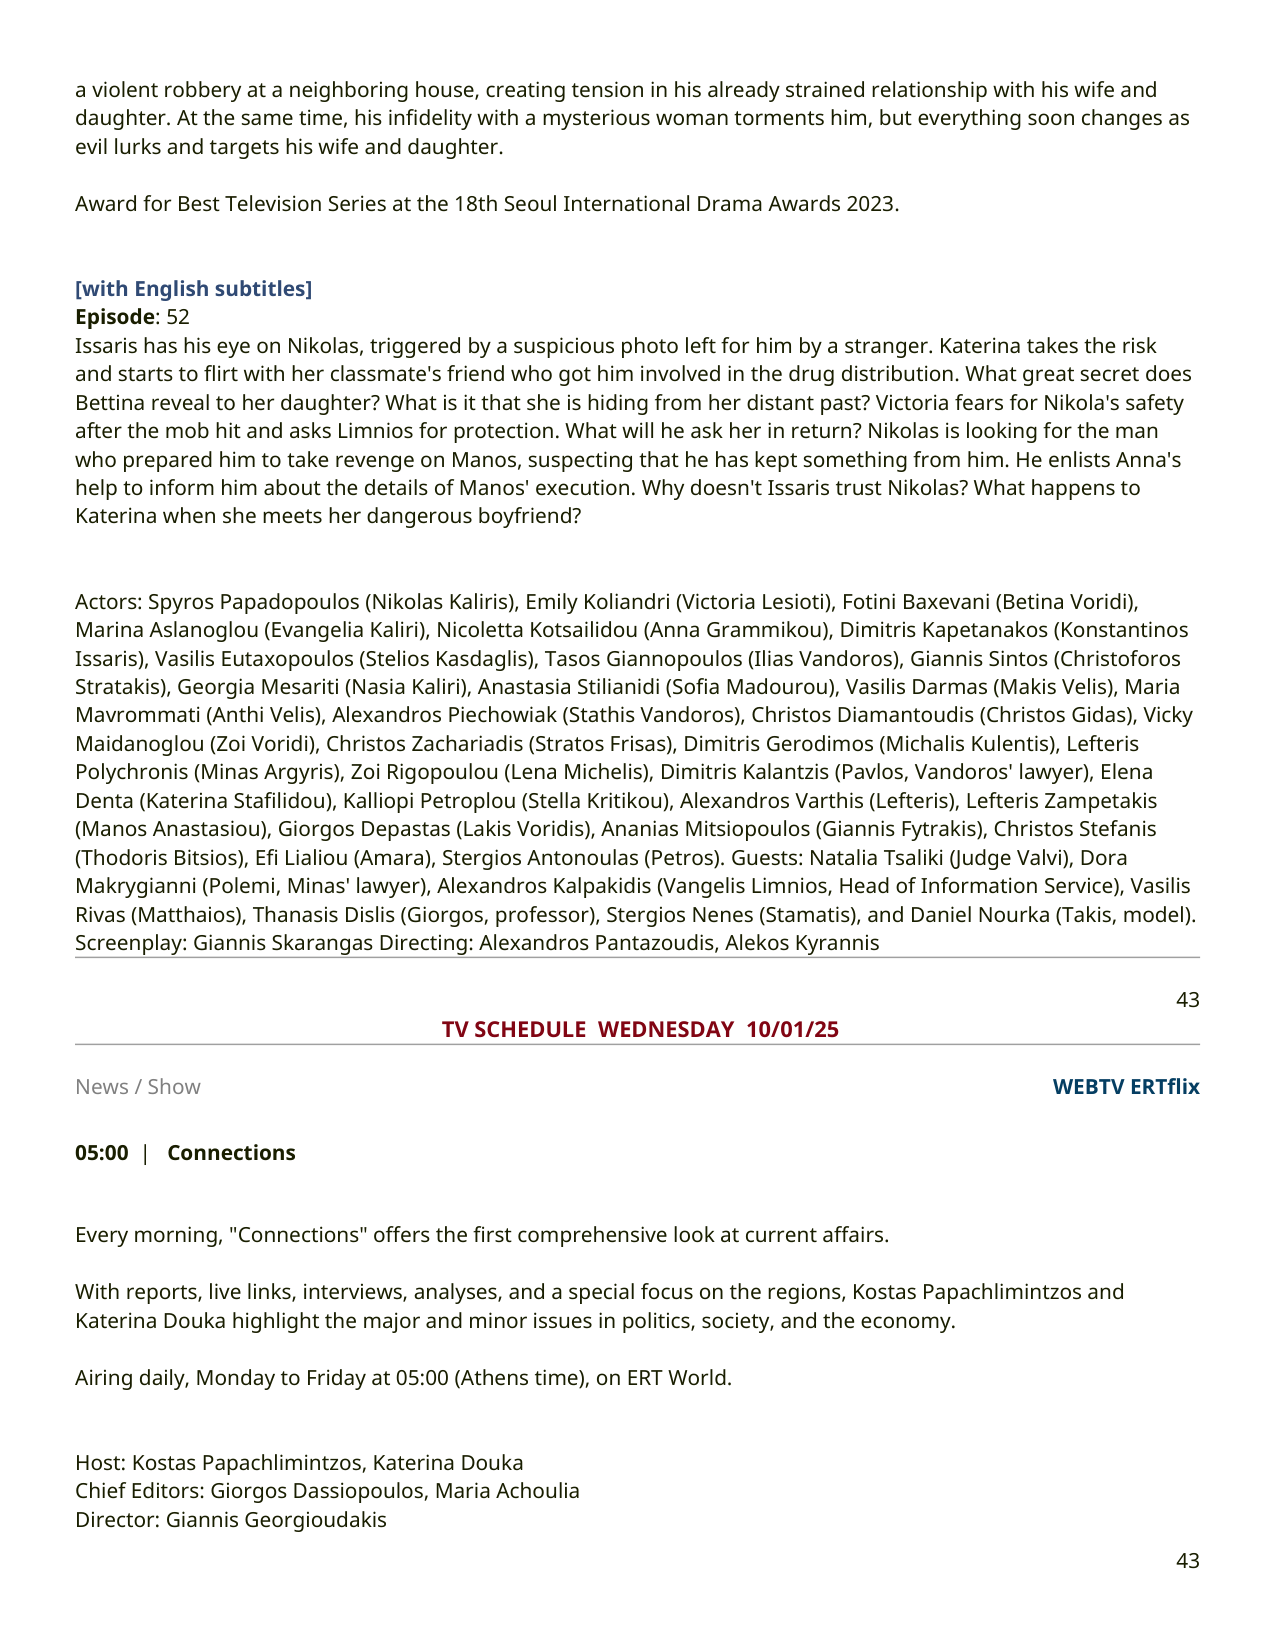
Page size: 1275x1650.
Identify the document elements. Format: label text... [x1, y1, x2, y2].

table_header WEBTV ERTflix [638, 1072, 1200, 1101]
text 05:00 | Connections [75, 1101, 1200, 1195]
text Actors: Spyros Papadopoulos (Nikolas Kaliris), Emily Koliandri (Victoria Lesioti), Fotini Baxevani (Betina Voridi), Marina Aslanoglou (Evangelia Kaliri), Nicoletta Kotsailidou (Anna Grammikou), Dimitris Kapetanakos (Konstantinos Issaris), Vasilis Eutaxopoulos (Stelios Kasdaglis), Tasos Giannopoulos (Ilias Vandoros), Giannis Sintos (Christoforos Stratakis), Georgia Mesariti (Nasia Kaliri), Anastasia Stilianidi (Sofia Madourou), Vasilis Darmas (Makis Velis), Maria Mavrommati (Anthi Velis), Alexandros Piechowiak (Stathis Vandoros), Christos Diamantoudis (Christos Gidas), Vicky Maidanoglou (Zoi Voridi), Christos Zachariadis (Stratos Frisas), Dimitris Gerodimos (Michalis Kulentis), Lefteris Polychronis (Minas Argyris), Zoi Rigopoulou (Lena Michelis), Dimitris Kalantzis (Pavlos, Vandoros' lawyer), Elena Denta (Katerina Stafilidou), Kalliopi Petroplou (Stella Kritikou), Alexandros Varthis (Lefteris), Lefteris Zampetakis (Manos Anastasiou), Giorgos Depastas (Lakis Voridis), Ananias Mitsiopoulos (Giannis Fytrakis), Christos Stefanis (Thodoris Bitsios), Efi Lialiou (Amara), Stergios Antonoulas (Petros). Guests: Natalia Tsaliki (Judge Valvi), Dora Makrygianni (Polemi, Minas' lawyer), Alexandros Kalpakidis (Vangelis Limnios, Head of Information Service), Vasilis Rivas (Matthaios), Thanasis Dislis (Giorgos, professor), Stergios Nenes (Stamatis), and Daniel Nourka (Takis, model). Screenplay: Giannis Skarangas Directing: Alexandros Pantazoudis, Alekos Kyrannis [75, 530, 1200, 956]
text TV SCHEDULE WEDNESDAY 10/01/25 [75, 1014, 1200, 1043]
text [75, 75, 1200, 217]
table_header News / Show [75, 1072, 637, 1101]
text [with English subtitles] Episode: 52 [75, 217, 1200, 331]
text Issaris has his eye on Nikolas, triggered by a suspicious photo left for him by a stranger. Katerina takes the risk and starts to flirt with her classmate's friend who got him involved in the drug distribution. What great secret does Bettina reveal to her daughter? What is it that she is hiding from her distant past? Victoria fears for Nikola's safety after the mob hit and asks Limnios for protection. What will he ask her in return? Nikolas is looking for the man who prepared him to take revenge on Manos, suspecting that he has kept something from him. He enlists Anna's help to inform him about the details of Manos' execution. Why doesn't Issaris trust Nikolas? What happens to Katerina when she meets her dangerous boyfriend? [75, 331, 1200, 530]
text Every morning, "Connections" offers the first comprehensive look at current affairs. With reports, live links, interviews, analyses, and a special focus on the regions, Kostas Papachlimintzos and Katerina Douka highlight the major and minor issues in politics, society, and the economy. Airing daily, Monday to Friday at 05:00 (Athens time), on ERT World. [75, 1220, 1200, 1391]
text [75, 1391, 1200, 1533]
